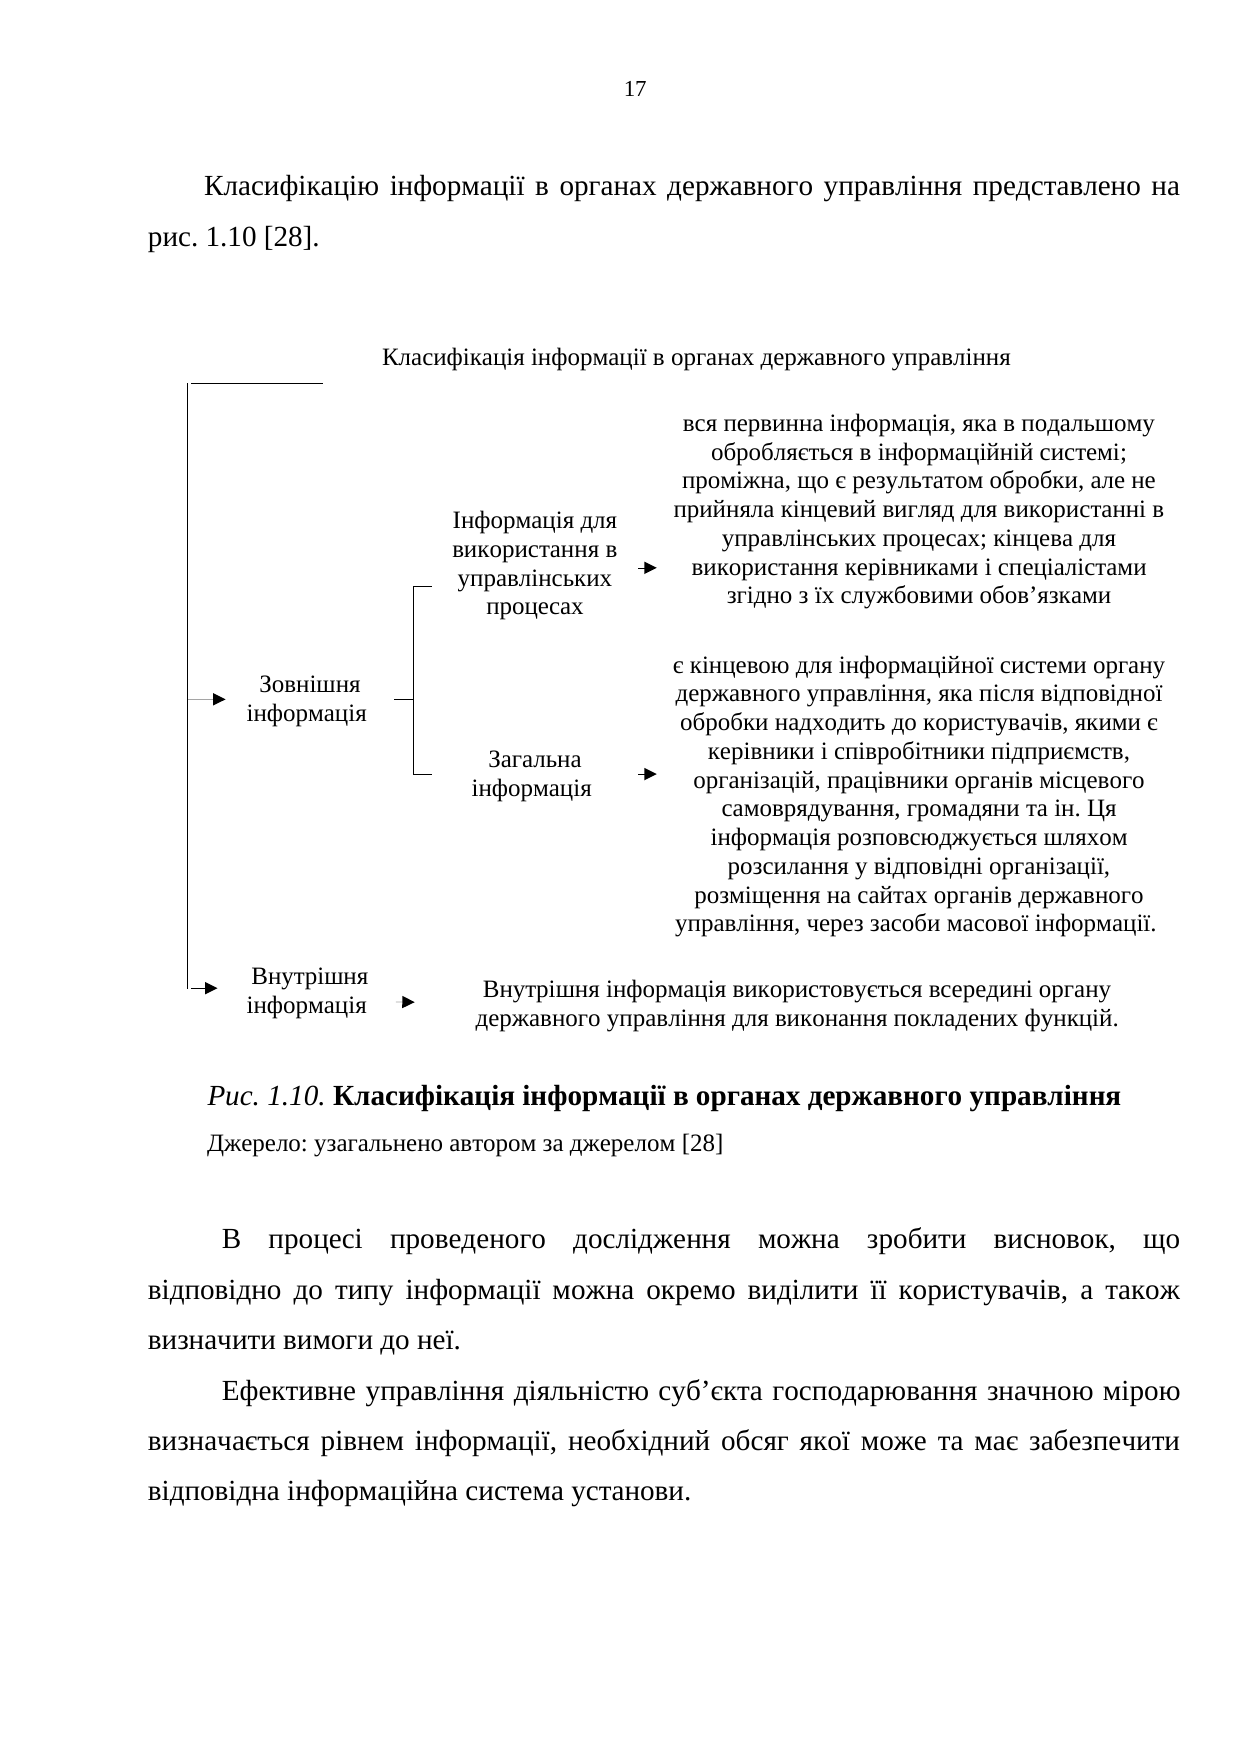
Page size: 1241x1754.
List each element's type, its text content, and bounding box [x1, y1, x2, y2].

text В процесі проведеного дослідження можна зробити висновок, що відповідно до типу інформації можна окремо виділити її користувачів, а також визначити вимоги до неї. [148, 1222, 1181, 1356]
text Джерело: узагальнено автором за джерелом [28] [207, 1128, 1166, 1157]
text Ефективне управління діяльністю суб’єкта господарювання значною мірою визначається рівнем інформації, необхідний обсяг якої може та має забезпечити відповідна інформаційна система установи. [148, 1373, 1181, 1507]
text Класифікацію інформації в органах державного управління представлено на рис. 1.10 [28]. [148, 168, 1181, 252]
text Рис. 1.10. Класифікація інформації в органах державного управління [148, 1078, 1181, 1111]
